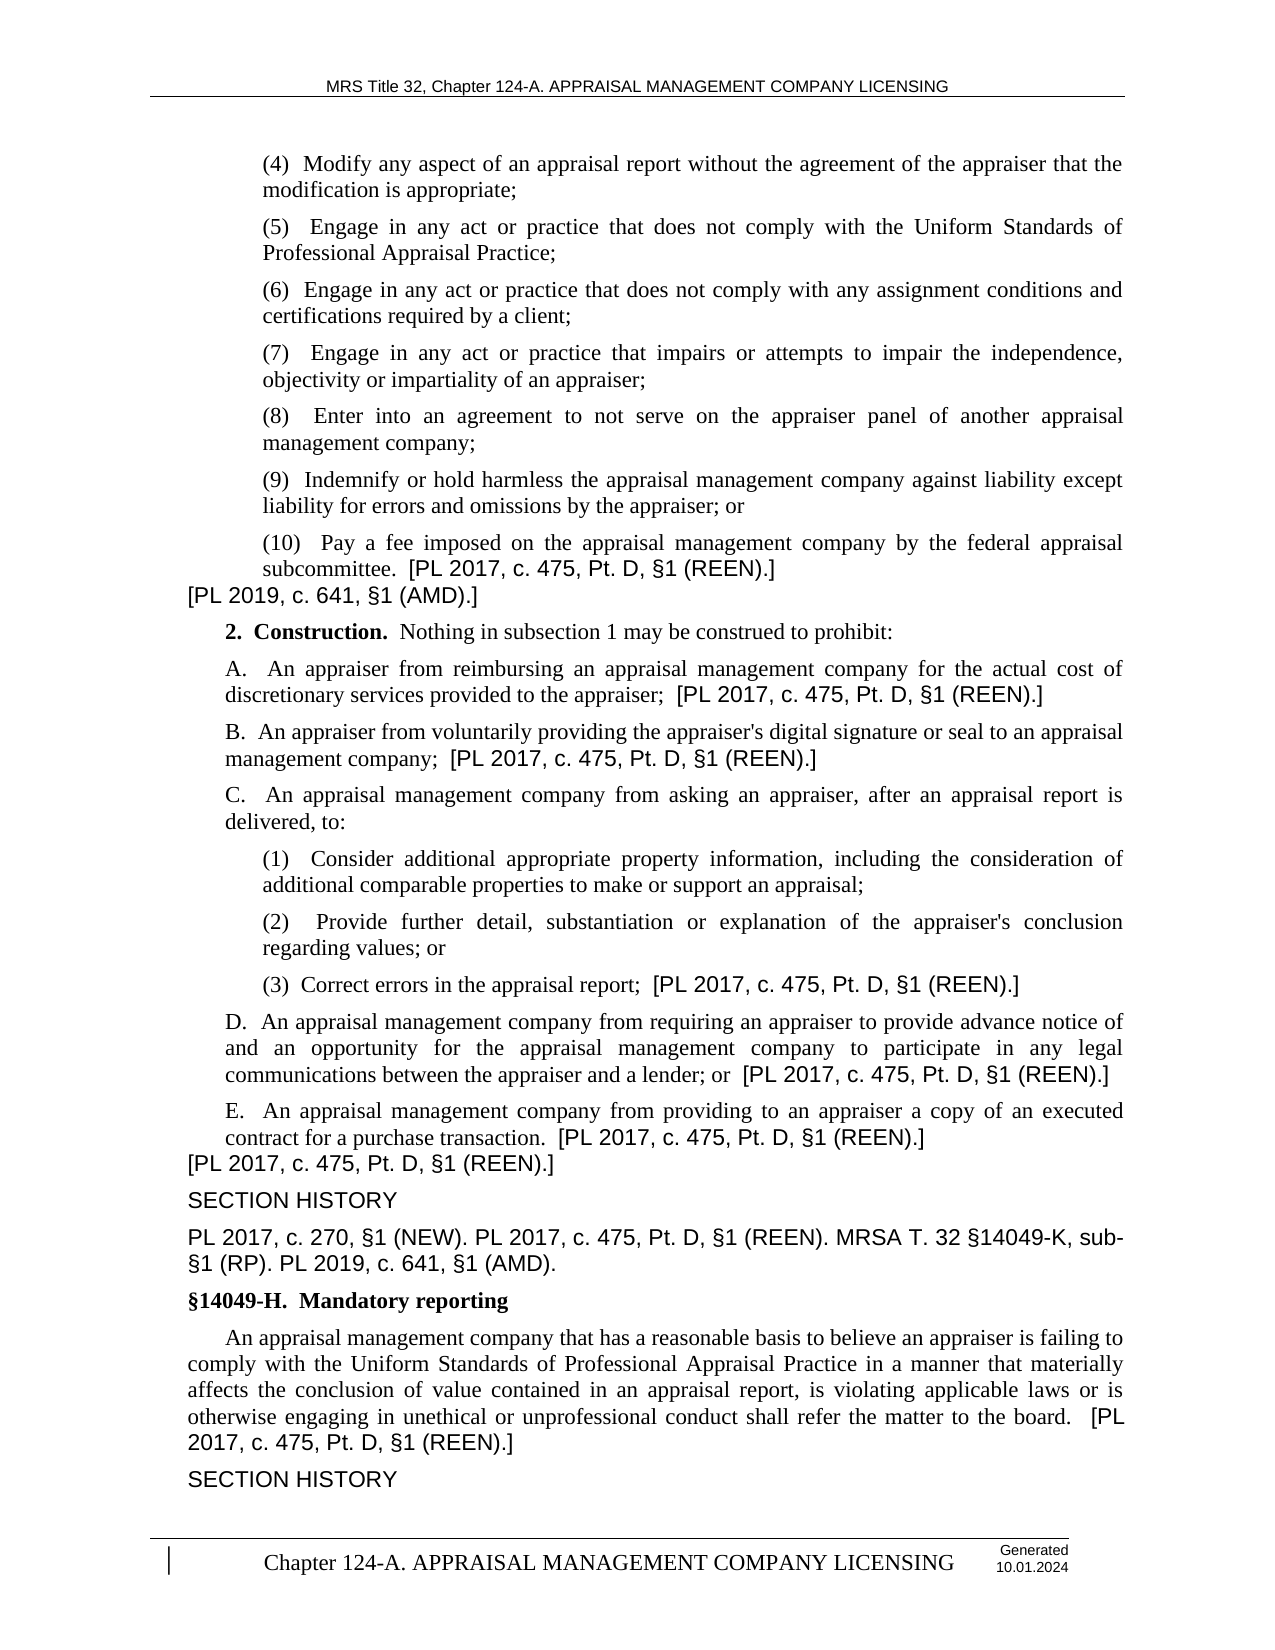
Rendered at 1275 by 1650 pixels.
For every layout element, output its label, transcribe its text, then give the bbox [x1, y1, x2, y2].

text D. An appraisal management company from requiring an appraiser to provide advance notice of and an opportunity for the appraisal management company to participate in any legal communications between the appraiser and a lender; or [PL 2017, c. 475, Pt. D, §1 (REEN).] [225, 1008, 1125, 1087]
text A. An appraiser from reimbursing an appraisal management company for the actual cost of discretionary services provided to the appraiser; [PL 2017, c. 475, Pt. D, §1 (REEN).] [225, 655, 1125, 708]
text An appraisal management company that has a reasonable basis to believe an appraiser is failing to comply with the Uniform Standards of Professional Appraisal Practice in a manner that materially affects the conclusion of value contained in an appraisal report, is violating applicable laws or is otherwise engaging in unethical or unprofessional conduct shall refer the matter to the board. [PL 2017, c. 475, Pt. D, §1 (REEN).] [187, 1324, 1125, 1456]
text (7) Engage in any act or practice that impairs or attempts to impair the independence, objectivity or impartiality of an appraiser; [262, 339, 1125, 392]
text (4) Modify any aspect of an appraisal report without the agreement of the appraiser that the modification is appropriate; [262, 150, 1125, 203]
text C. An appraisal management company from asking an appraiser, after an appraisal report is delivered, to: [225, 782, 1125, 834]
text (8) Enter into an agreement to not serve on the appraiser panel of another appraisal management company; [262, 402, 1125, 455]
text §14049-H. Mandatory reporting [187, 1287, 1125, 1313]
text SECTION HISTORY [187, 1187, 1125, 1213]
text (1) Consider additional appropriate property information, including the consideration of additional comparable properties to make or support an appraisal; [262, 845, 1125, 897]
text (10) Pay a fee imposed on the appraisal management company by the federal appraisal subcommittee. [PL 2017, c. 475, Pt. D, §1 (REEN).] [262, 529, 1125, 582]
text (2) Provide further detail, substantiation or explanation of the appraiser's conclusion regarding values; or [262, 908, 1125, 961]
text (6) Engage in any act or practice that does not comply with any assignment conditions and certifications required by a client; [262, 276, 1125, 329]
text 2. Construction. Nothing in subsection 1 may be construed to prohibit: [187, 618, 1125, 645]
text (5) Engage in any act or practice that does not comply with the Uniform Standards of Professional Appraisal Practice; [262, 213, 1125, 266]
text PL 2017, c. 270, §1 (NEW). PL 2017, c. 475, Pt. D, §1 (REEN). MRSA T. 32 §14049-K, sub-§1 (RP). PL 2019, c. 641, §1 (AMD). [187, 1224, 1125, 1276]
text B. An appraiser from voluntarily providing the appraiser's digital signature or seal to an appraisal management company; [PL 2017, c. 475, Pt. D, §1 (REEN).] [225, 718, 1125, 771]
text [PL 2017, c. 475, Pt. D, §1 (REEN).] [187, 1150, 1125, 1177]
text SECTION HISTORY [187, 1466, 1125, 1492]
text (9) Indemnify or hold harmless the appraisal management company against liability except liability for errors and omissions by the appraiser; or [262, 466, 1125, 518]
text E. An appraisal management company from providing to an appraiser a copy of an executed contract for a purchase transaction. [PL 2017, c. 475, Pt. D, §1 (REEN).] [225, 1097, 1125, 1150]
text [PL 2019, c. 641, §1 (AMD).] [187, 582, 1125, 608]
text (3) Correct errors in the appraisal report; [PL 2017, c. 475, Pt. D, §1 (REEN).] [262, 971, 1125, 997]
